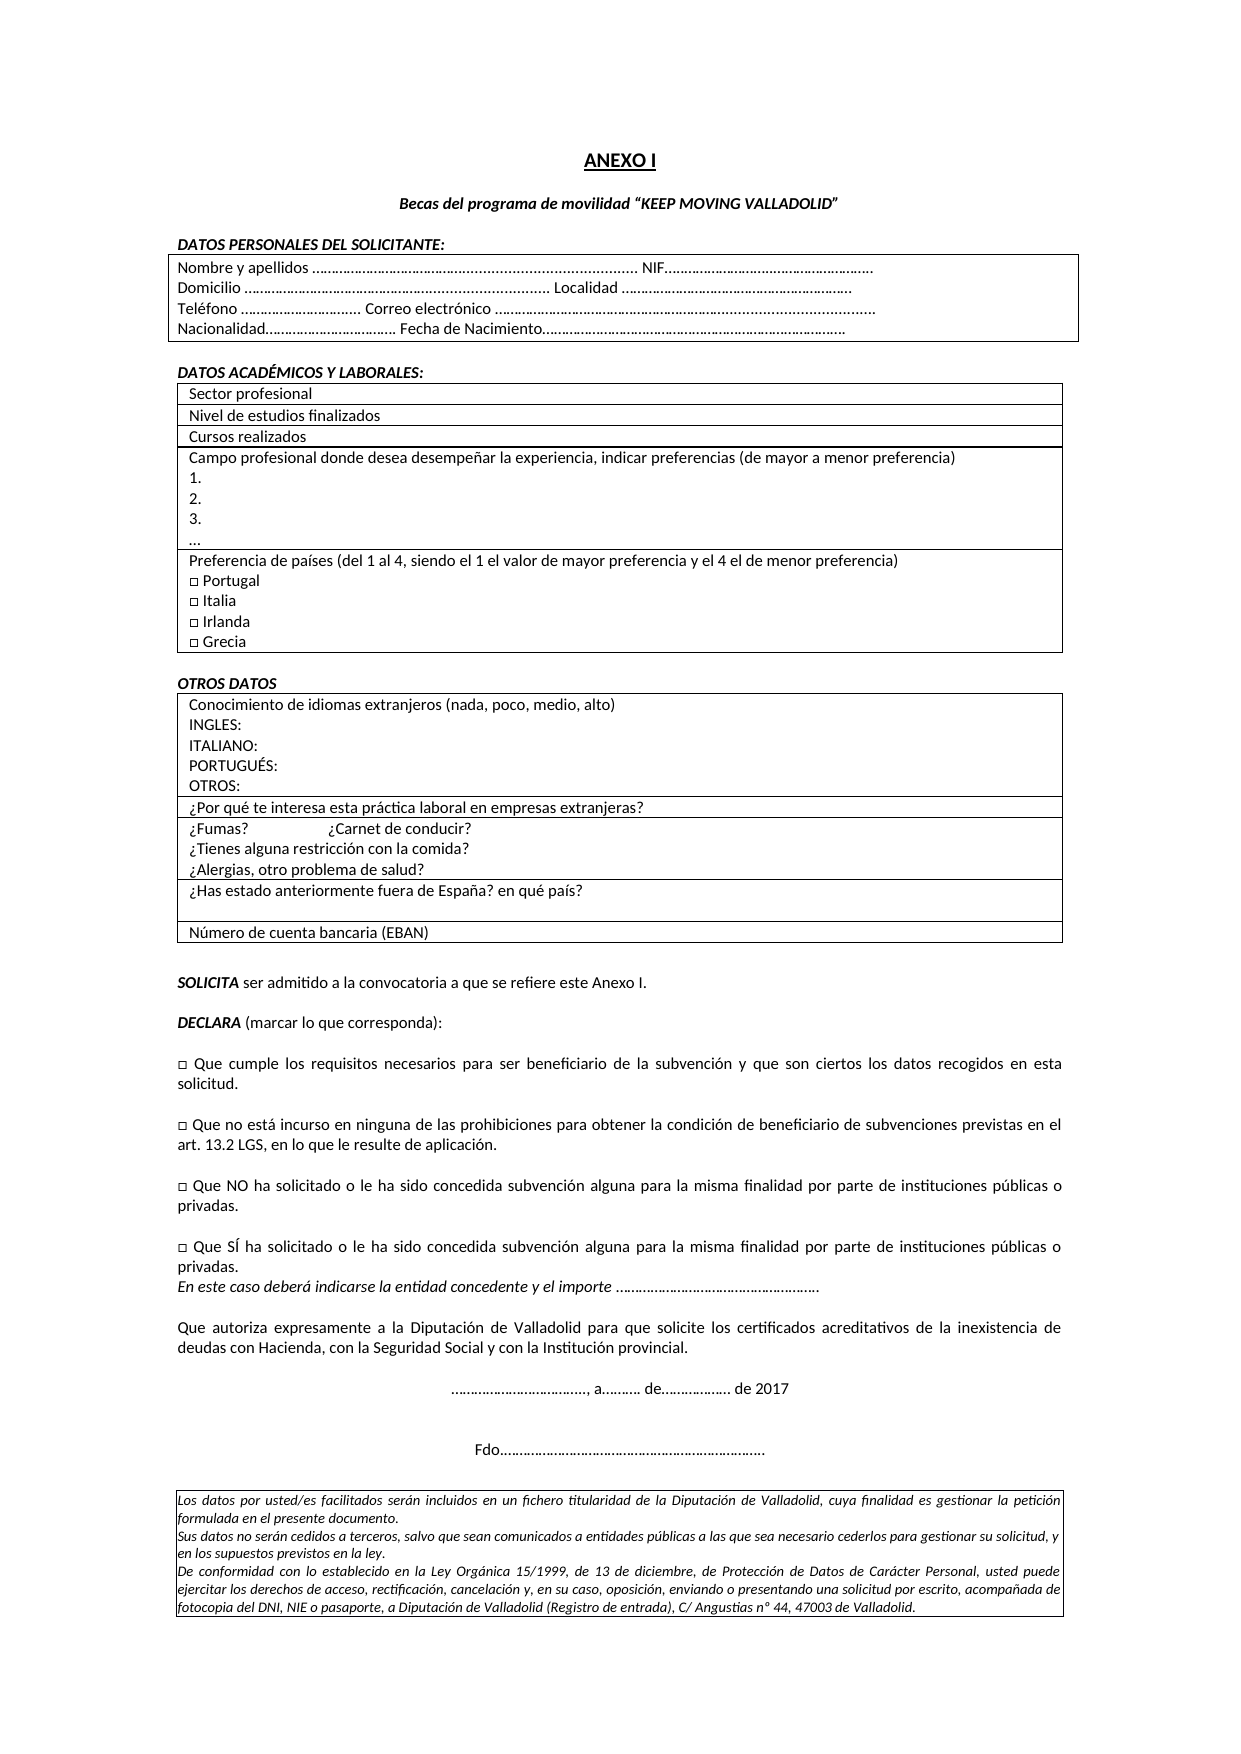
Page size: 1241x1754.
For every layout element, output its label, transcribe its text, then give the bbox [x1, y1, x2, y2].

text Becas del programa de movilidad “KEEP MOVING VALLADOLID” [177, 193, 1063, 214]
table_cell ¿Por qué te interesa esta práctica laboral en empresas extranjeras? [178, 797, 1062, 817]
text De conformidad con lo establecido en la Ley Orgánica 15/1999, de 13 de diciembre, de Protección de Datos de Carácter Personal, usted puede ejercitar los derechos de acceso, rectificación, cancelación y, en su caso, oposición, enviando o presentando una solicitud por escrito, acompañada de fotocopia del DNI, NIE o pasaporte, a Diputación de Valladolid (Registro de entrada), C/ Angustias nº 44, 47003 de Valladolid. [177, 1561, 1063, 1616]
text DATOS PERSONALES DEL SOLICITANTE: [177, 234, 1063, 254]
table_cell Nivel de estudios finalizados [178, 405, 1062, 425]
text En este caso deberá indicarse la entidad concedente y el importe …………………………………………….. [177, 1277, 1063, 1297]
text ANEXO I [177, 148, 1063, 173]
text Domicilio …………………………………………............................. Localidad …………………………………………………… [177, 278, 1063, 298]
text DECLARA (marcar lo que corresponda): [177, 1013, 1063, 1033]
table_header Conocimiento de idiomas extranjeros (nada, poco, medio, alto) INGLES: ITALIANO: PORTUGUÉS: OTROS: [178, 694, 1062, 796]
text Nombre y apellidos ………………………………….......................................... NIF…..…………………..…………………….. [169, 255, 1078, 278]
table_cell Preferencia de países (del 1 al 4, siendo el 1 el valor de mayor preferencia y el 4 el de menor preferencia) □ Portugal □ Italia □ Irlanda □ Grecia [178, 550, 1062, 652]
text □ Que NO ha solicitado o le ha sido concedida subvención alguna para la misma finalidad por parte de instituciones públicas o privadas. [177, 1175, 1063, 1216]
text □ Que no está incurso en ninguna de las prohibiciones para obtener la condición de beneficiario de subvenciones previstas en el art. 13.2 LGS, en lo que le resulte de aplicación. [177, 1114, 1063, 1155]
table_header Sector profesional [178, 384, 1062, 404]
text DATOS ACADÉMICOS Y LABORALES: [177, 362, 1063, 382]
table_cell ¿Fumas? ¿Carnet de conducir? ¿Tienes alguna restricción con la comida? ¿Alergias, otro problema de salud? [178, 818, 1062, 879]
table_cell Campo profesional donde desea desempeñar la experiencia, indicar preferencias (de mayor a menor preferencia) 1. 2. 3. … [178, 448, 1062, 549]
text Fdo.………………………………………………………….. [177, 1439, 1063, 1459]
text Los datos por usted/es facilitados serán incluidos en un fichero titularidad de la Diputación de Valladolid, cuya finalidad es gestionar la petición formulada en el presente documento. [177, 1491, 1063, 1527]
table_cell Número de cuenta bancaria (EBAN) [178, 922, 1062, 942]
text Nacionalidad……………………………. Fecha de Nacimiento……………………………………………………………………. [169, 315, 1078, 341]
text …………………………….., a………. de……………… de 2017 [177, 1378, 1063, 1399]
text Sus datos no serán cedidos a terceros, salvo que sean comunicados a entidades públicas a las que sea necesario cederlos para gestionar su solicitud, y en los supuestos previstos en la ley. [177, 1527, 1063, 1561]
text □ Que cumple los requisitos necesarios para ser beneficiario de la subvención y que son ciertos los datos recogidos en esta solicitud. [177, 1053, 1063, 1094]
text SOLICITA ser admitido a la convocatoria a que se refiere este Anexo I. [177, 972, 1063, 992]
text Que autoriza expresamente a la Diputación de Valladolid para que solicite los certificados acreditativos de la inexistencia de deudas con Hacienda, con la Seguridad Social y con la Institución provincial. [177, 1317, 1063, 1358]
text Teléfono ……………………….... Correo electrónico …………………………………………………….................................... [177, 298, 1063, 315]
text □ Que SÍ ha solicitado o le ha sido concedida subvención alguna para la misma finalidad por parte de instituciones públicas o privadas. [177, 1236, 1063, 1277]
table_cell Cursos realizados [178, 426, 1062, 446]
table_cell ¿Has estado anteriormente fuera de España? en qué país? [178, 880, 1062, 921]
text OTROS DATOS [177, 673, 1063, 693]
